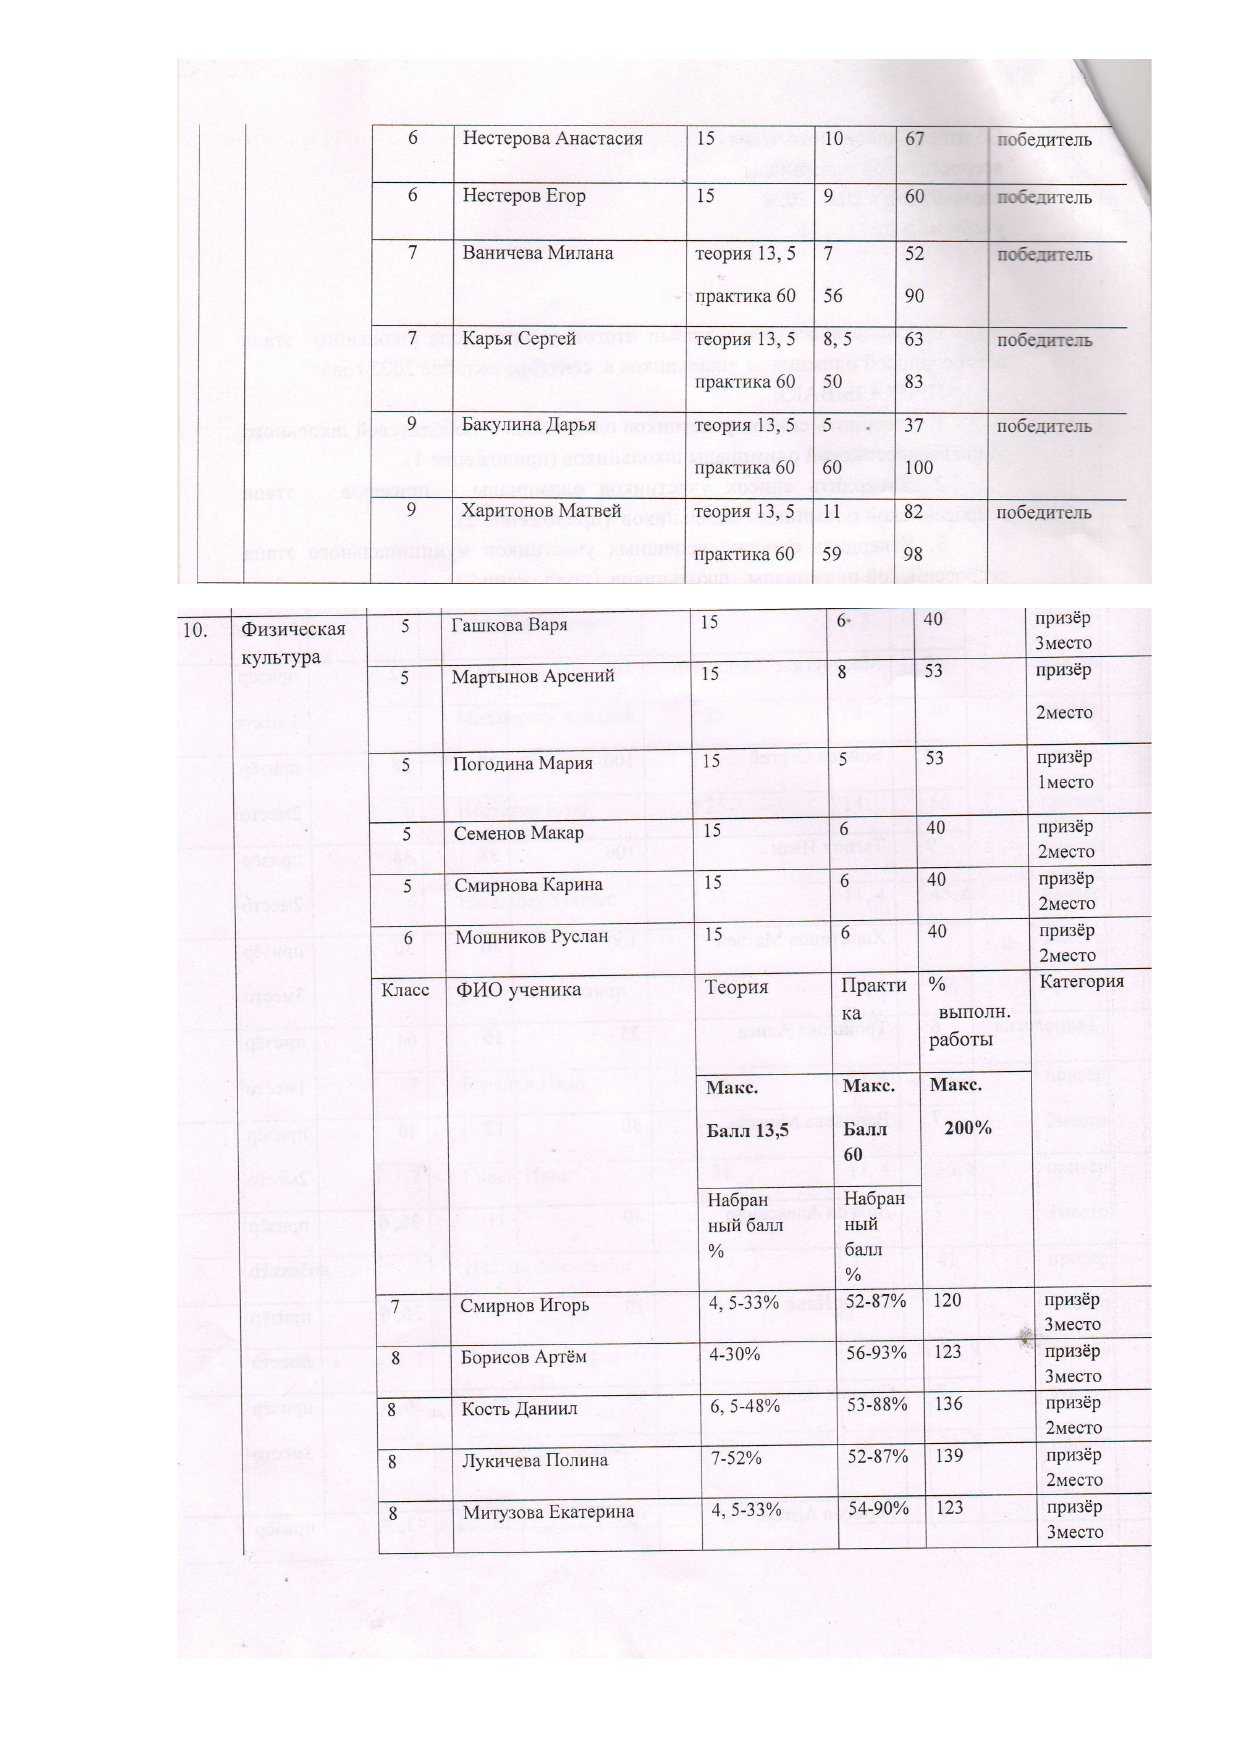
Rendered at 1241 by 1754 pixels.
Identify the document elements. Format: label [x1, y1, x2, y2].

picture [177, 608, 1152, 1666]
picture [177, 59, 1152, 584]
